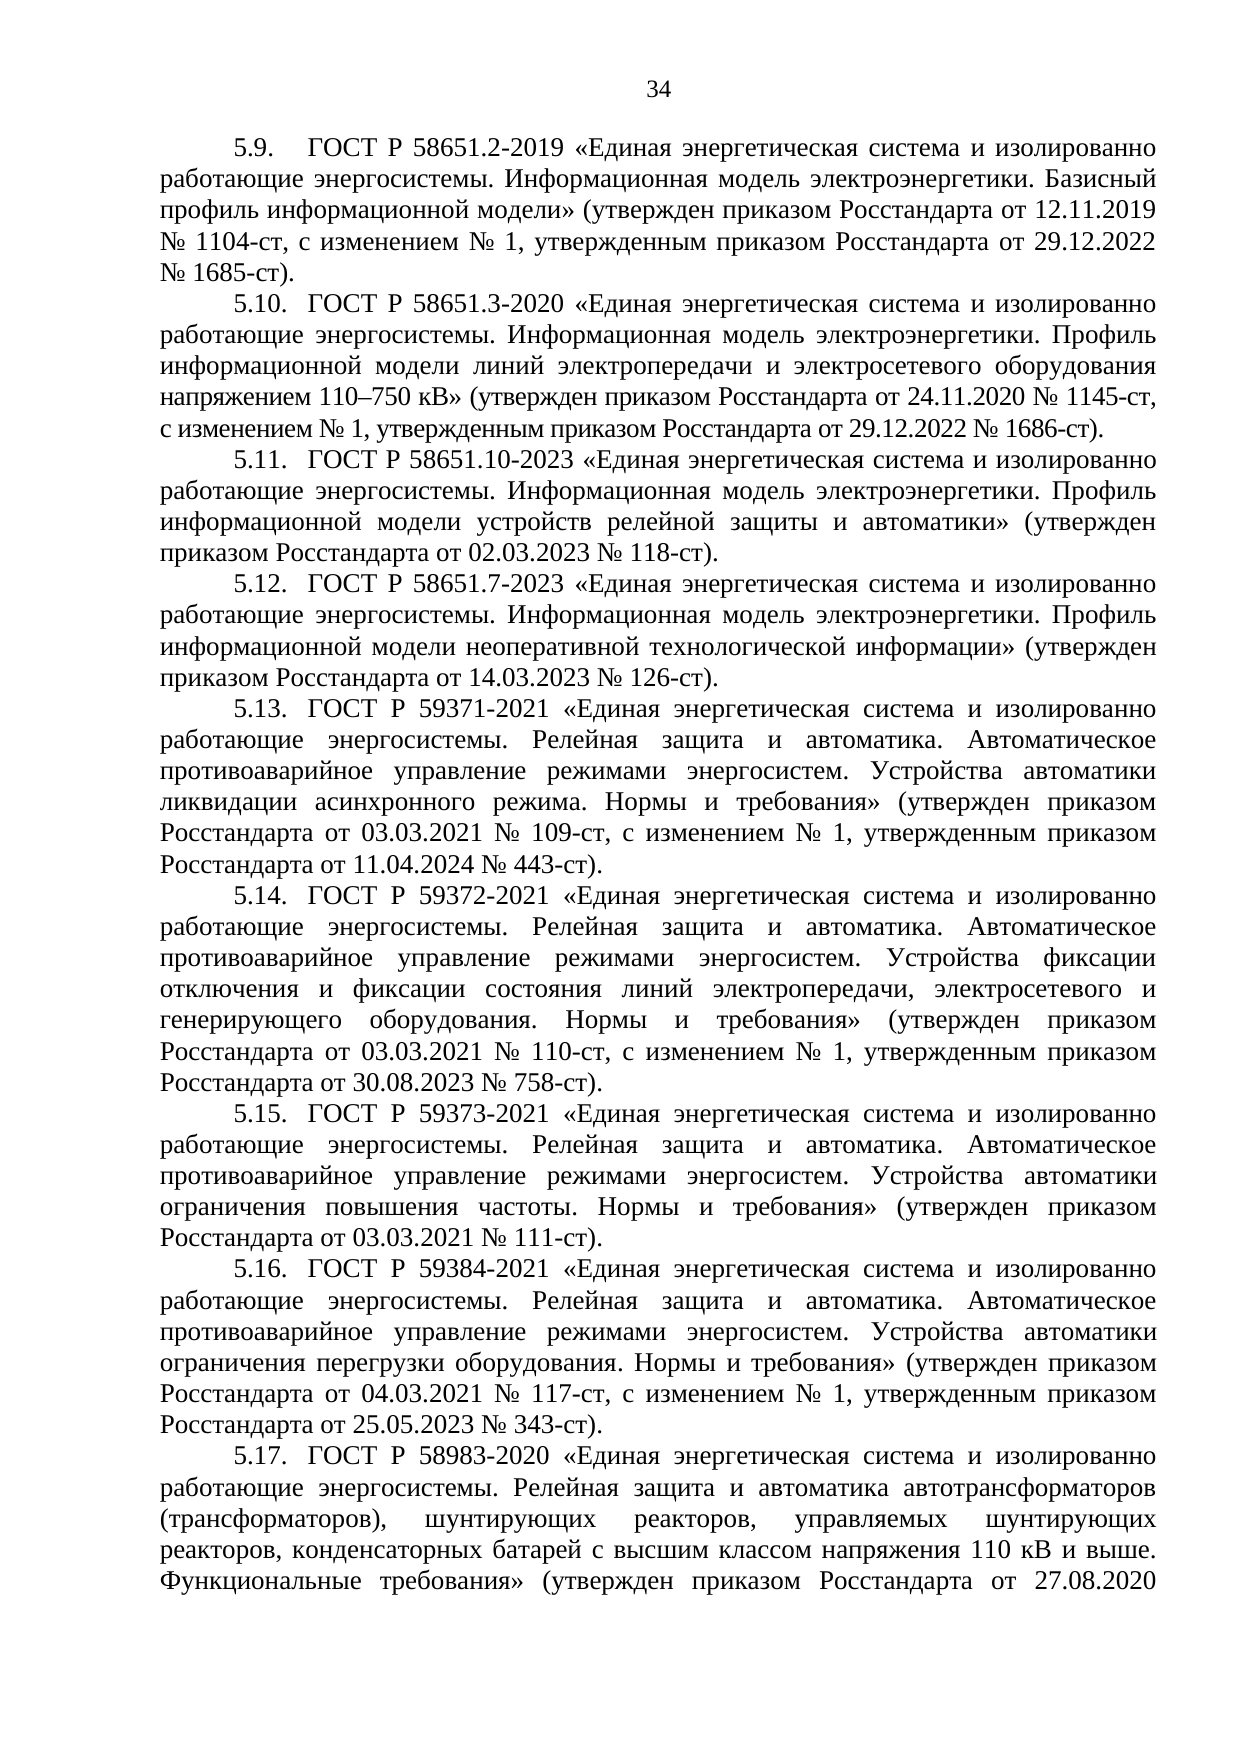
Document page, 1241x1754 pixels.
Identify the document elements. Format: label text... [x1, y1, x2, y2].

list ГОСТ Р 58651.3-2020 «Единая энергетическая система и изолированно работающие энергосистемы. Информационная модель электроэнергетики. Профиль информационной модели линий электропередачи и электросетевого оборудования напряжением 110–750 кВ» (утвержден приказом Росстандарта от 24.11.2020 № 1145-ст, с изменением № 1, утвержденным приказом Росстандарта от 29.12.2022 № 1686-ст). [159, 287, 1157, 443]
list ГОСТ Р 58651.10-2023 «Единая энергетическая система и изолированно работающие энергосистемы. Информационная модель электроэнергетики. Профиль информационной модели устройств релейной защиты и автоматики» (утвержден приказом Росстандарта от 02.03.2023 № 118-ст). [159, 443, 1157, 567]
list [159, 1439, 1157, 1595]
list ГОСТ Р 58651.2-2019 «Единая энергетическая система и изолированно работающие энергосистемы. Информационная модель электроэнергетики. Базисный профиль информационной модели» (утвержден приказом Росстандарта от 12.11.2019 № 1104-ст, с изменением № 1, утвержденным приказом Росстандарта от 29.12.2022 № 1685-ст). [159, 131, 1157, 287]
list ГОСТ P 59372-2021 «Единая энергетическая система и изолированно работающие энергосистемы. Релейная защита и автоматика. Автоматическое противоаварийное управление режимами энергосистем. Устройства фиксации отключения и фиксации состояния линий электропередачи, электросетевого и генерирующего оборудования. Нормы и требования» (утвержден приказом Росстандарта от 03.03.2021 № 110-ст, с изменением № 1, утвержденным приказом Росстандарта от 30.08.2023 № 758-ст). [159, 879, 1157, 1097]
list ГОСТ P 59384-2021 «Единая энергетическая система и изолированно работающие энергосистемы. Релейная защита и автоматика. Автоматическое противоаварийное управление режимами энергосистем. Устройства автоматики ограничения перегрузки оборудования. Нормы и требования» (утвержден приказом Росстандарта от 04.03.2021 № 117-ст, с изменением № 1, утвержденным приказом Росстандарта от 25.05.2023 № 343-ст). [159, 1253, 1157, 1439]
list ГОСТ Р 58651.7-2023 «Единая энергетическая система и изолированно работающие энергосистемы. Информационная модель электроэнергетики. Профиль информационной модели неоперативной технологической информации» (утвержден приказом Росстандарта от 14.03.2023 № 126-ст). [159, 567, 1157, 692]
list ГОСТ P 59371-2021 «Единая энергетическая система и изолированно работающие энергосистемы. Релейная защита и автоматика. Автоматическое противоаварийное управление режимами энергосистем. Устройства автоматики ликвидации асинхронного режима. Нормы и требования» (утвержден приказом Росстандарта от 03.03.2021 № 109-ст, с изменением № 1, утвержденным приказом Росстандарта от 11.04.2024 № 443-ст). [159, 692, 1157, 879]
list ГОСТ P 59373-2021 «Единая энергетическая система и изолированно работающие энергосистемы. Релейная защита и автоматика. Автоматическое противоаварийное управление режимами энергосистем. Устройства автоматики ограничения повышения частоты. Нормы и требования» (утвержден приказом Росстандарта от 03.03.2021 № 111-ст). [159, 1097, 1157, 1253]
